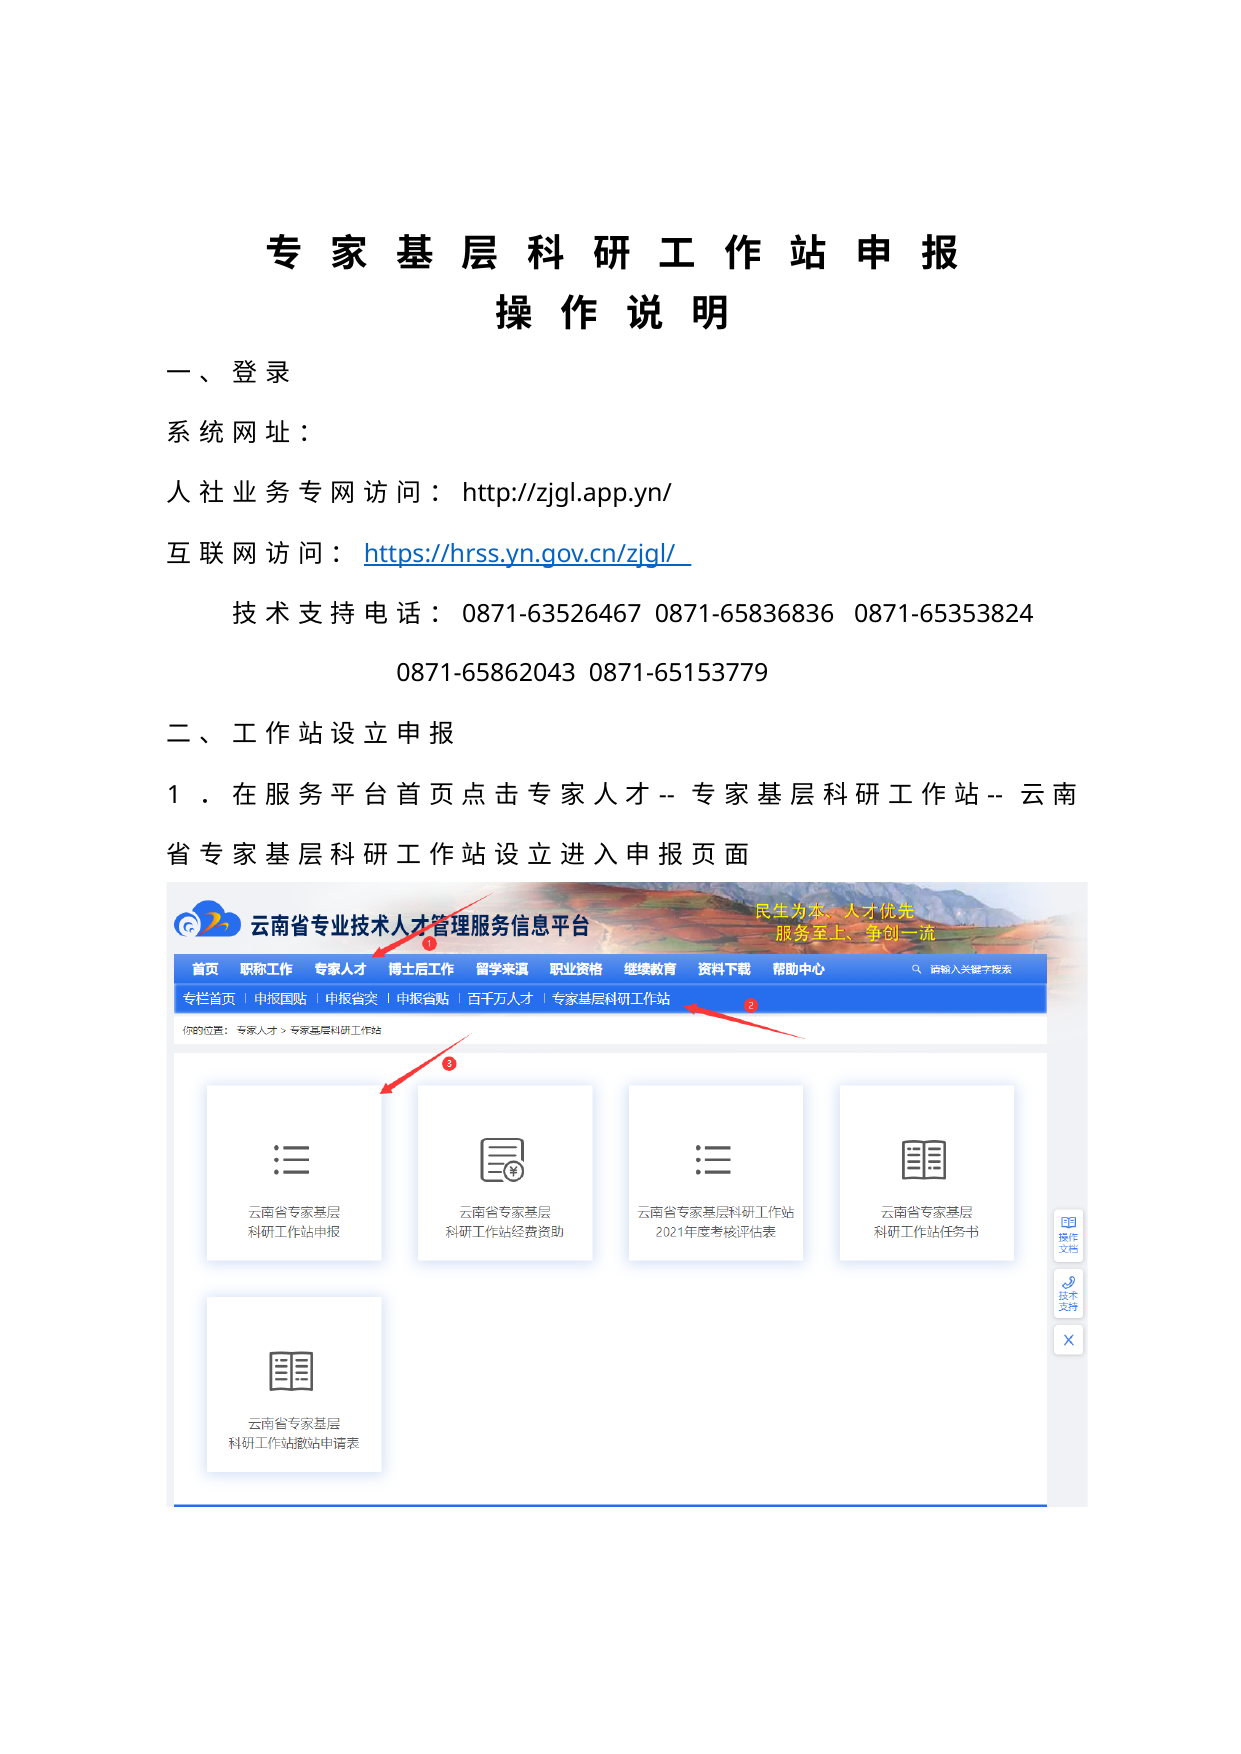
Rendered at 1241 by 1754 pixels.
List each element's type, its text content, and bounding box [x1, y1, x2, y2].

text 专家基层科研工作站申报 [167, 219, 1085, 280]
text 0871-65862043 0871-65153779 [335, 642, 1085, 702]
list 在服务平台首页点击专家人才--专家基层科研工作站--云南省专家基层科研工作站设立进入申报页面 [167, 762, 1085, 882]
text 人社业务专网访问：http://zjgl.app.yn/ [167, 461, 1085, 521]
text 互联网访问：https://hrss.yn.gov.cn/zjgl/ [167, 521, 1085, 581]
text 操作说明 [167, 280, 1085, 340]
list 工作站设立申报 [167, 702, 1085, 762]
list 登录 [167, 340, 1085, 400]
text 技术支持电话：0871-63526467 0871-65836836 0871-65353824 [167, 581, 1085, 642]
text 系统网址： [167, 400, 1085, 461]
picture [166, 882, 1088, 1507]
